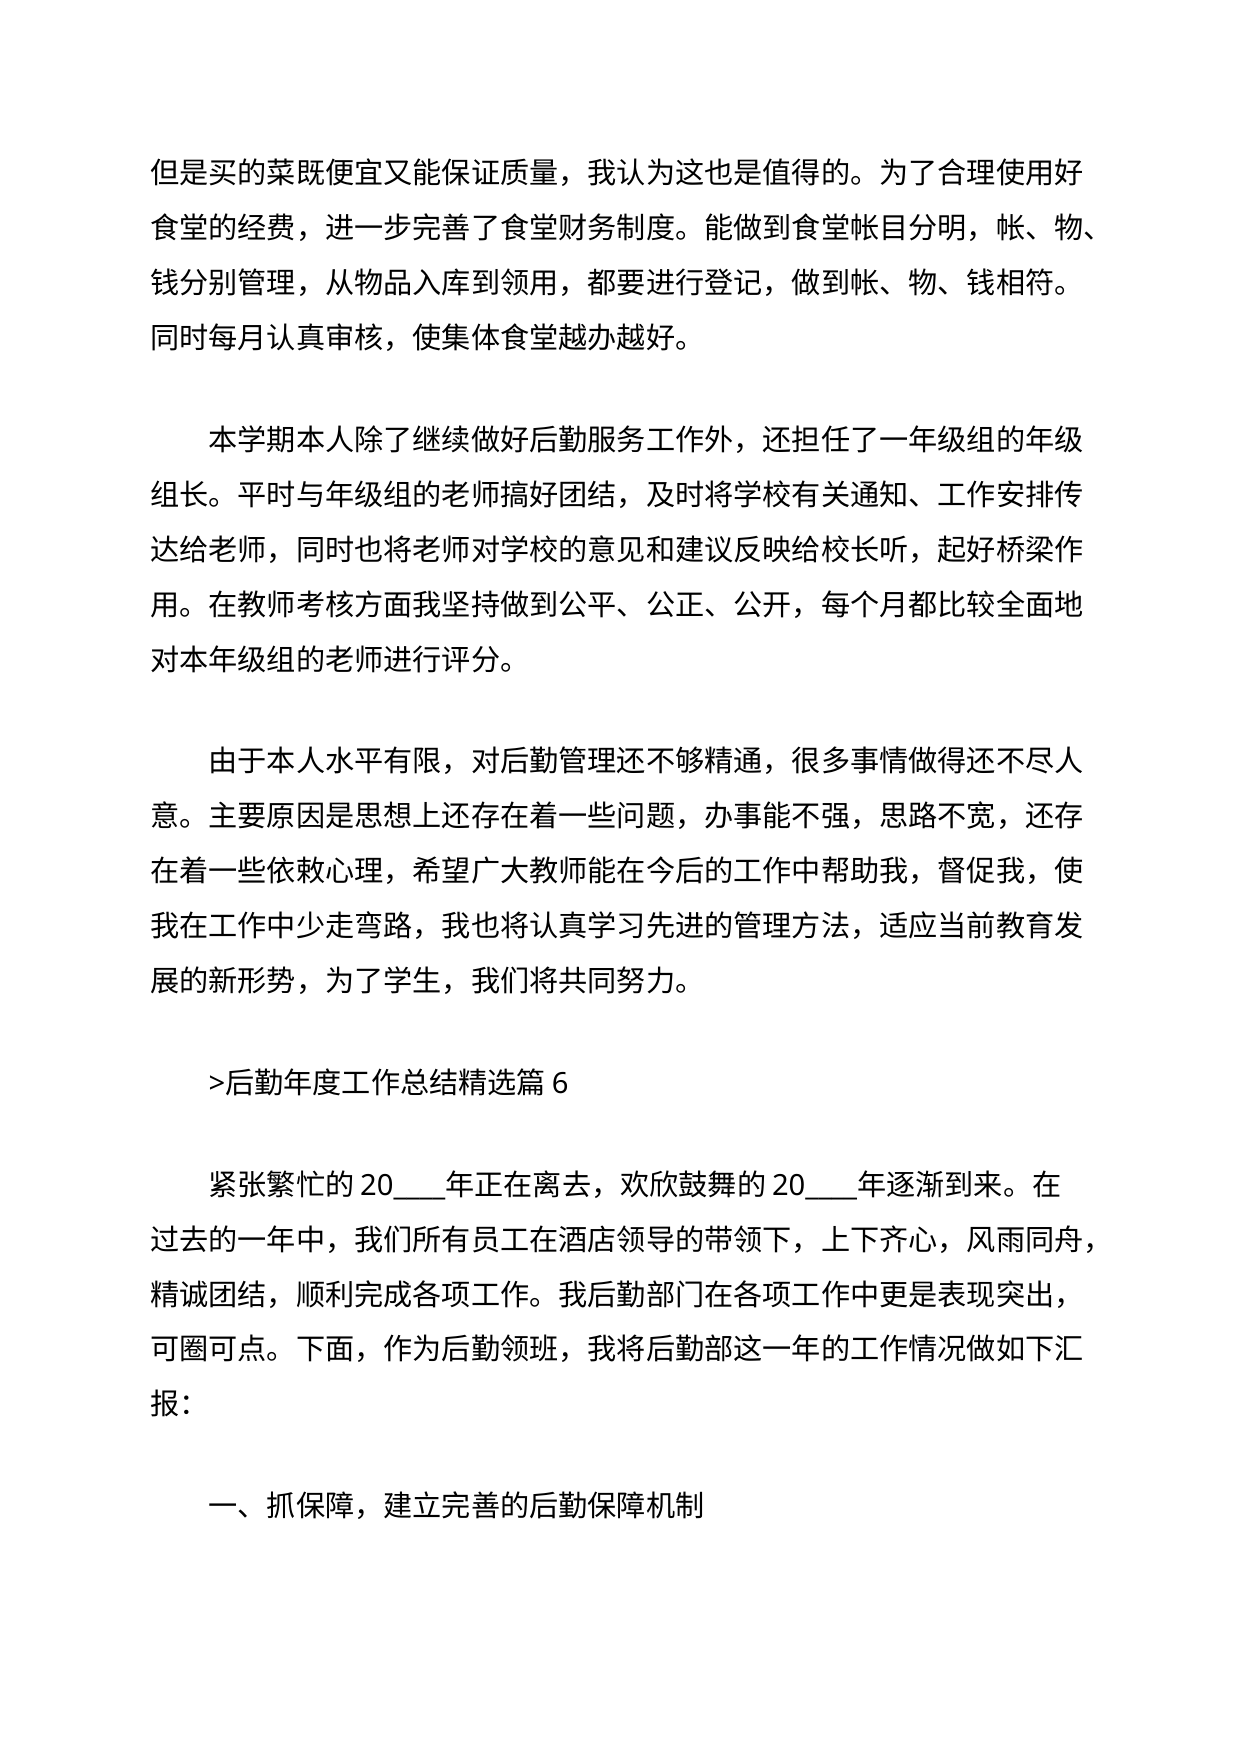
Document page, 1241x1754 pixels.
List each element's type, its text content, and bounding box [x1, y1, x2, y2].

text 紧张繁忙的20____年正在离去，欢欣鼓舞的20____年逐渐到来。在过去的一年中，我们所有员工在酒店领导的带领下，上下齐心，风雨同舟，精诚团结，顺利完成各项工作。我后勤部门在各项工作中更是表现突出，可圈可点。下面，作为后勤领班，我将后勤部这一年的工作情况做如下汇报： [150, 1161, 1090, 1423]
text 一、抓保障，建立完善的后勤保障机制 [150, 1483, 1090, 1525]
text >后勤年度工作总结精选篇6 [150, 1059, 1090, 1102]
text 由于本人水平有限，对后勤管理还不够精通，很多事情做得还不尽人意。主要原因是思想上还存在着一些问题，办事能不强，思路不宽，还存在着一些依敕心理，希望广大教师能在今后的工作中帮助我，督促我，使我在工作中少走弯路，我也将认真学习先进的管理方法，适应当前教育发展的新形势，为了学生，我们将共同努力。 [150, 738, 1090, 1000]
text 本学期本人除了继续做好后勤服务工作外，还担任了一年级组的年级组长。平时与年级组的老师搞好团结，及时将学校有关通知、工作安排传达给老师，同时也将老师对学校的意见和建议反映给校长听，起好桥梁作用。在教师考核方面我坚持做到公平、公正、公开，每个月都比较全面地对本年级组的老师进行评分。 [150, 416, 1090, 678]
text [150, 150, 1090, 357]
